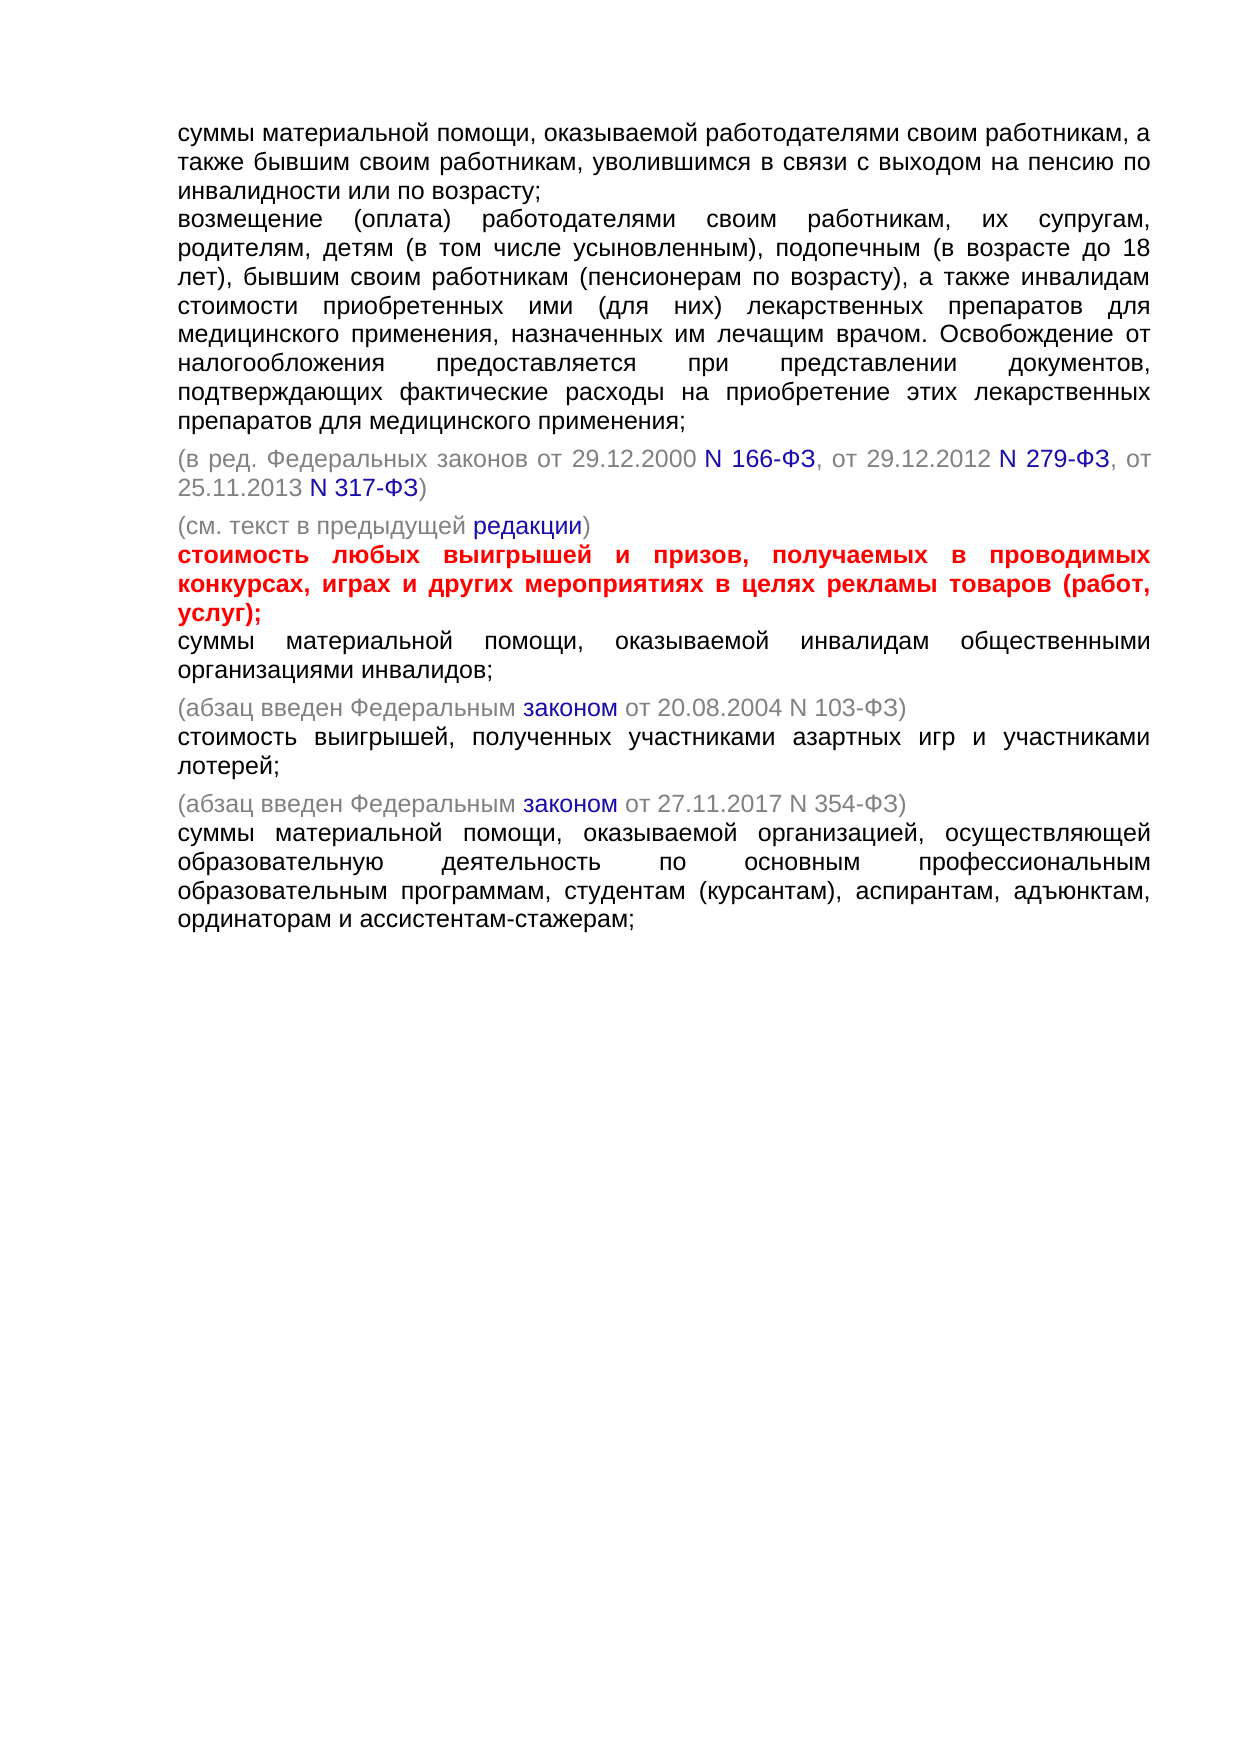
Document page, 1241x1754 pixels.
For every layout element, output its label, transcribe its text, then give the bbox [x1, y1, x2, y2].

text (в ред. Федеральных законов от 29.12.2000 N 166-ФЗ, от 29.12.2012 N 279-ФЗ, от 25.11.2013 N 317-ФЗ) [177, 444, 1152, 502]
text (абзац введен Федеральным законом от 20.08.2004 N 103-ФЗ) [177, 693, 1152, 722]
text стоимость выигрышей, полученных участниками азартных игр и участниками лотерей; [177, 722, 1152, 780]
text суммы материальной помощи, оказываемой организацией, осуществляющей образовательную деятельность по основным профессиональным образовательным программам, студентам (курсантам), аспирантам, адъюнктам, ординаторам и ассистентам-стажерам; [177, 818, 1152, 933]
text суммы материальной помощи, оказываемой работодателями своим работникам, а также бывшим своим работникам, уволившимся в связи с выходом на пенсию по инвалидности или по возрасту; [177, 118, 1152, 204]
text суммы материальной помощи, оказываемой инвалидам общественными организациями инвалидов; [177, 626, 1152, 684]
text (см. текст в предыдущей редакции) [177, 511, 1152, 540]
text стоимость любых выигрышей и призов, получаемых в проводимых конкурсах, играх и других мероприятиях в целях рекламы товаров (работ, услуг); [177, 540, 1152, 626]
text возмещение (оплата) работодателями своим работникам, их супругам, родителям, детям (в том числе усыновленным), подопечным (в возрасте до 18 лет), бывшим своим работникам (пенсионерам по возрасту), а также инвалидам стоимости приобретенных ими (для них) лекарственных препаратов для медицинского применения, назначенных им лечащим врачом. Освобождение от налогообложения предоставляется при представлении документов, подтверждающих фактические расходы на приобретение этих лекарственных препаратов для медицинского применения; [177, 204, 1152, 434]
text (абзац введен Федеральным законом от 27.11.2017 N 354-ФЗ) [177, 789, 1152, 818]
